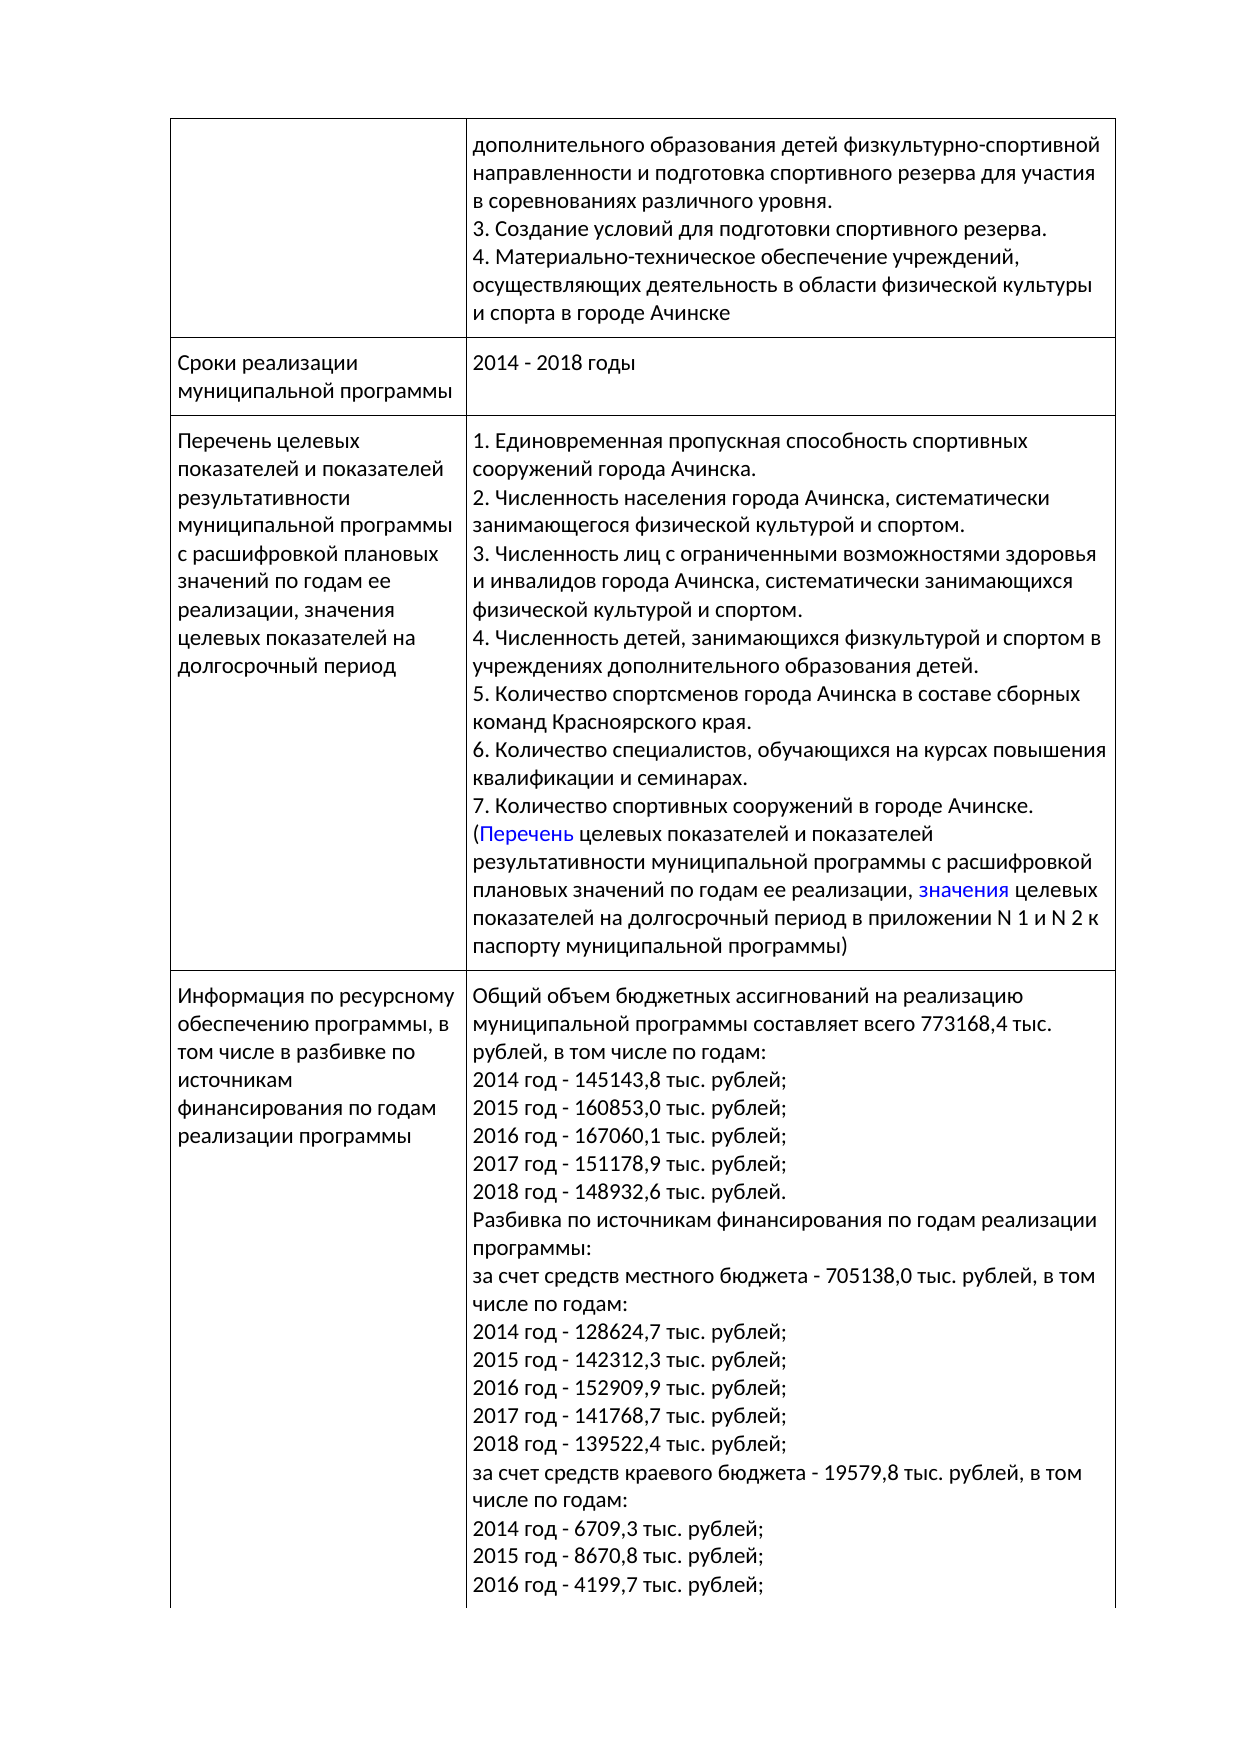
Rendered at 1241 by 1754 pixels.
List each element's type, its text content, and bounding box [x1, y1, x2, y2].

table_cell Сроки реализации муниципальной программы [171, 338, 466, 415]
table_cell Перечень целевых показателей и показателей результативности муниципальной программы с расшифровкой плановых значений по годам ее реализации, значения целевых показателей на долгосрочный период [171, 416, 466, 969]
table_cell 1. Единовременная пропускная способность спортивных сооружений города Ачинска. 2. Численность населения города Ачинска, систематически занимающегося физической культурой и спортом. 3. Численность лиц с ограниченными возможностями здоровья и инвалидов города Ачинска, систематически занимающихся физической культурой и спортом. 4. Численность детей, занимающихся физкультурой и спортом в учреждениях дополнительного образования детей. 5. Количество спортсменов города Ачинска в составе сборных команд Красноярского края. 6. Количество специалистов, обучающихся на курсах повышения квалификации и семинарах. 7. Количество спортивных сооружений в городе Ачинске. (Перечень целевых показателей и показателей результативности муниципальной программы с расшифровкой плановых значений по годам ее реализации, значения целевых показателей на долгосрочный период в приложении N 1 и N 2 к паспорту муниципальной программы) [467, 416, 1115, 969]
table_cell 2014 - 2018 годы [467, 338, 1115, 415]
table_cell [171, 971, 466, 1608]
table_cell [467, 971, 1115, 1608]
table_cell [467, 119, 1115, 337]
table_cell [171, 119, 466, 337]
